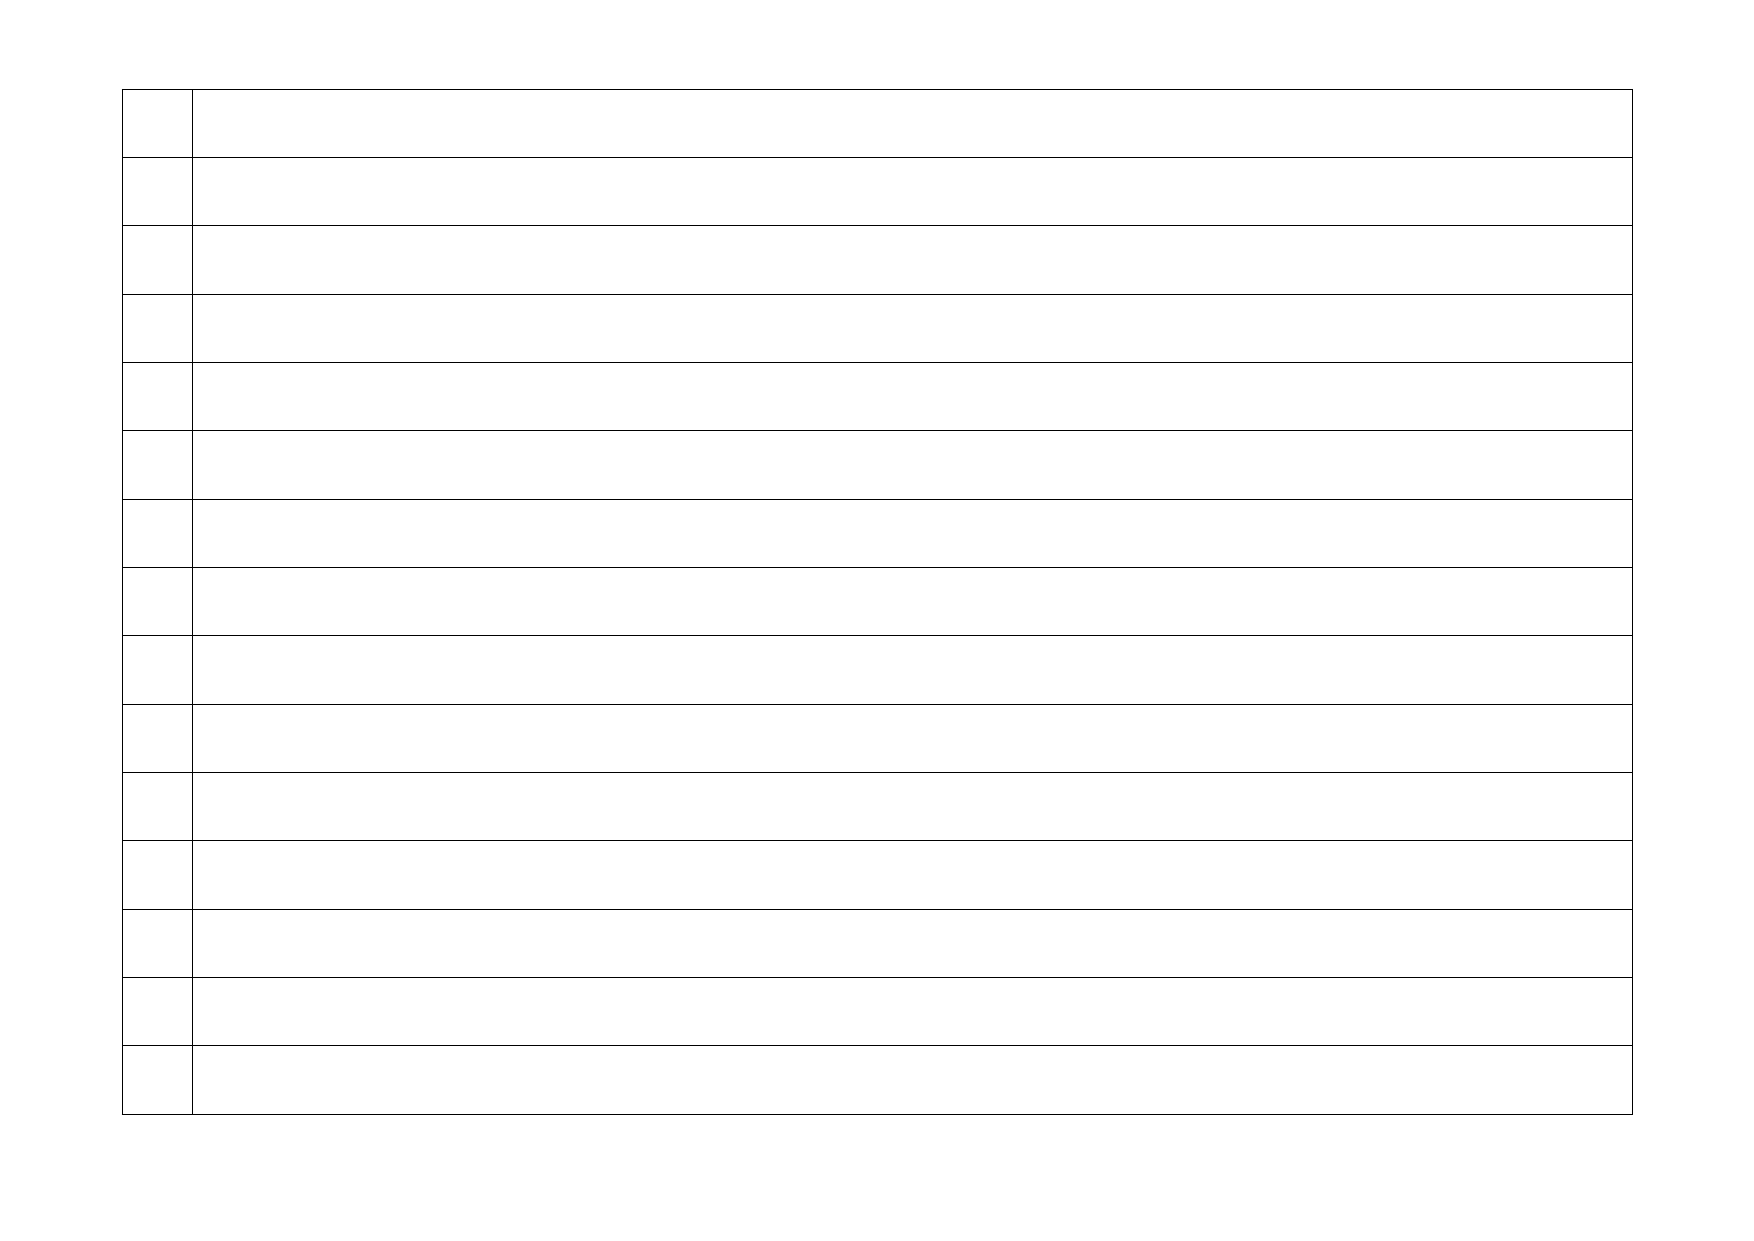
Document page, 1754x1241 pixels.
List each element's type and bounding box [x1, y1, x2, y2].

table_cell [193, 705, 1632, 772]
table_cell [123, 500, 192, 567]
table_cell [123, 1046, 192, 1114]
table_cell [123, 705, 192, 772]
table_cell [123, 910, 192, 977]
table_cell [193, 90, 1632, 157]
table_cell [123, 431, 192, 499]
table_cell [193, 978, 1632, 1045]
table_cell [193, 363, 1632, 430]
table_cell [193, 773, 1632, 840]
table_cell [193, 295, 1632, 362]
table_cell [123, 841, 192, 909]
table_cell [123, 636, 192, 704]
table_cell [193, 568, 1632, 635]
table_cell [123, 773, 192, 840]
table_cell [123, 363, 192, 430]
table_cell [193, 226, 1632, 294]
table_cell [193, 158, 1632, 225]
table_cell [193, 1046, 1632, 1114]
table_cell [123, 90, 192, 157]
table_cell [123, 226, 192, 294]
table_cell [193, 841, 1632, 909]
table_cell [123, 295, 192, 362]
table_cell [123, 978, 192, 1045]
table_cell [193, 431, 1632, 499]
table_cell [193, 636, 1632, 704]
table_cell [193, 500, 1632, 567]
table_cell [123, 158, 192, 225]
table_cell [123, 568, 192, 635]
table_cell [193, 910, 1632, 977]
